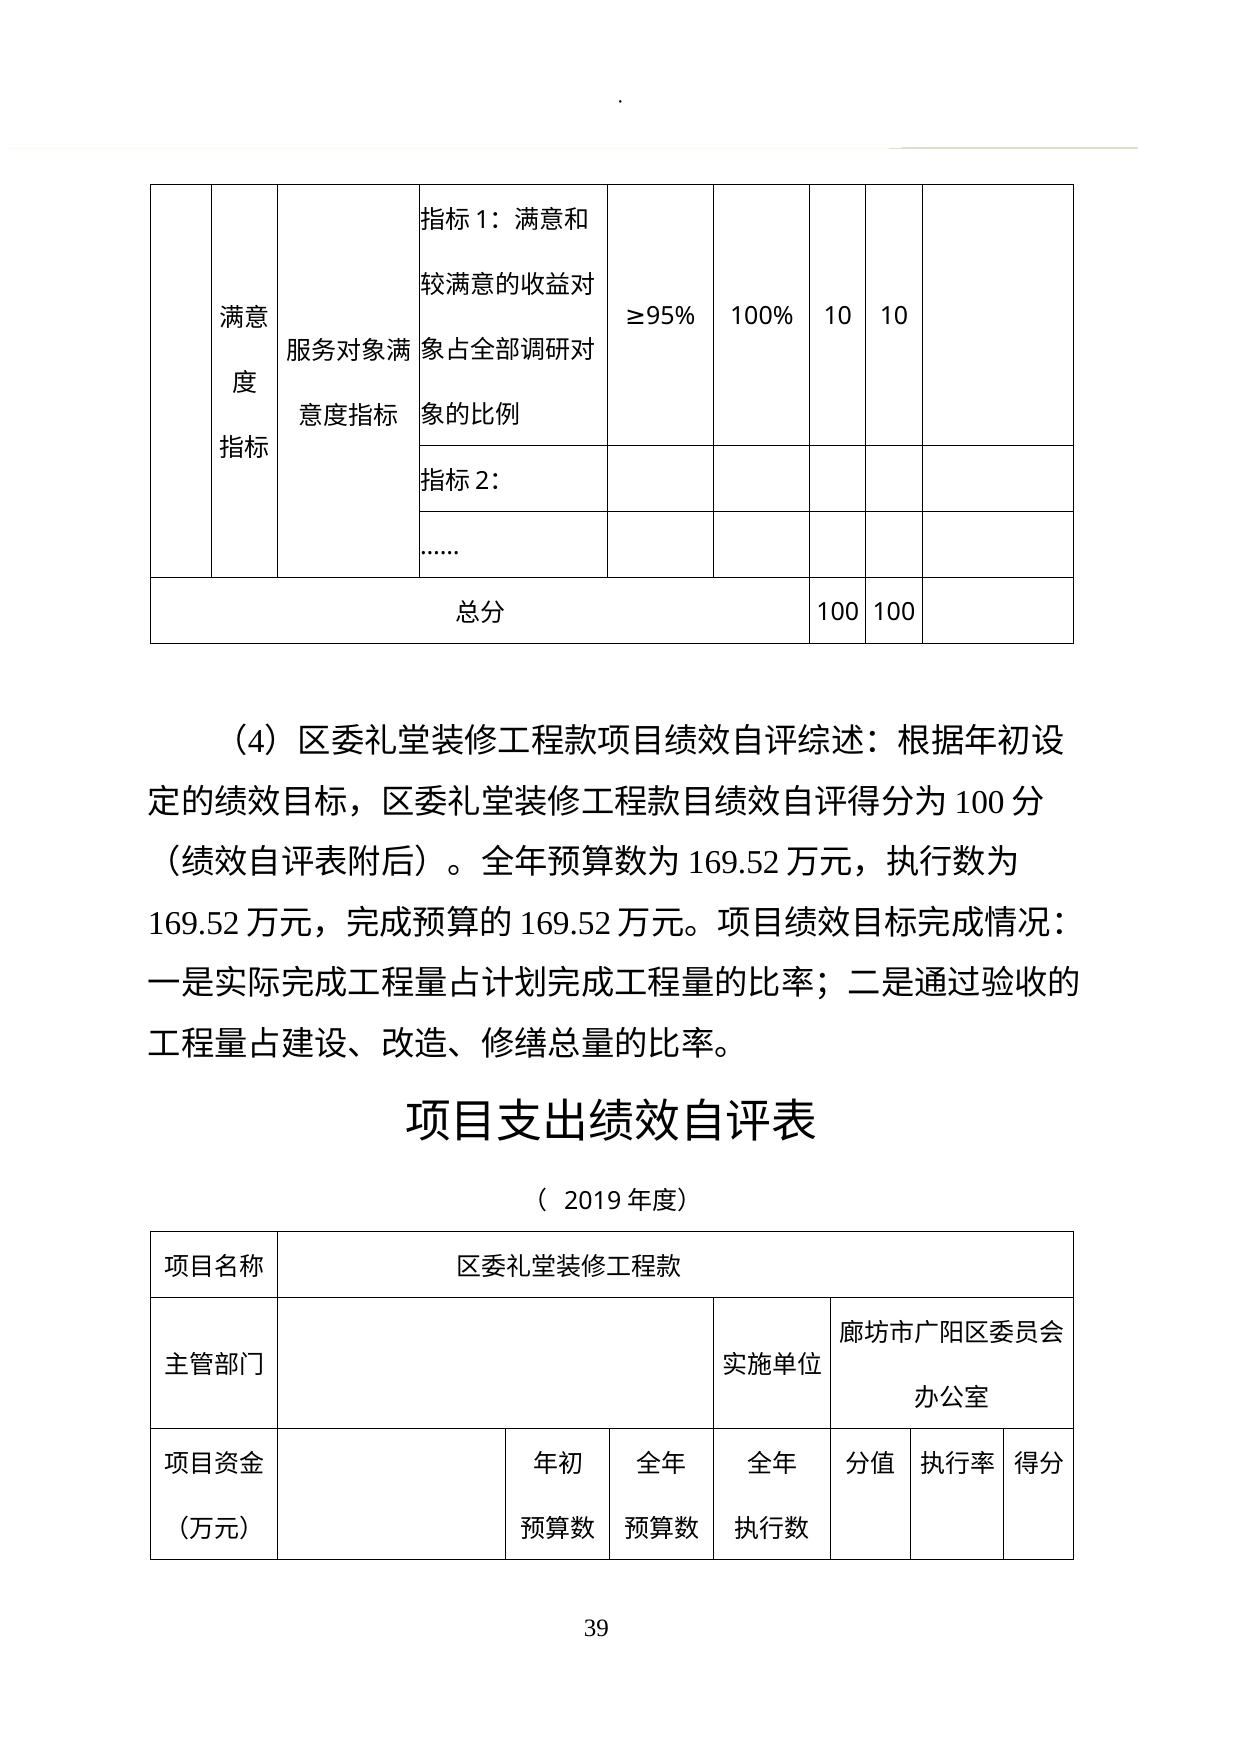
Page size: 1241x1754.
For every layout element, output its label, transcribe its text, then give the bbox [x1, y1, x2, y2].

table_cell 100% [714, 185, 809, 445]
table_cell [923, 185, 1073, 445]
table_cell 实施单位 [714, 1298, 830, 1428]
table_cell [608, 446, 713, 511]
table_cell [923, 578, 1073, 643]
table_cell [714, 446, 809, 511]
table_cell 10 [866, 185, 922, 445]
table_cell 得分 [1004, 1429, 1073, 1559]
table_cell 满意度 指标 [212, 185, 277, 577]
table_cell 服务对象满意度指标 [278, 185, 419, 577]
table_cell 100 [866, 578, 922, 643]
table_cell 主管部门 [151, 1298, 277, 1428]
table_cell [866, 446, 922, 511]
table_cell 全年 执行数 [714, 1429, 830, 1559]
table_cell 区委礼堂装修工程款 [278, 1232, 1073, 1297]
table_cell 指标1：满意和较满意的收益对象占全部调研对象的比例 [420, 185, 607, 445]
table_cell [810, 446, 865, 511]
table_header 项目支出绩效自评表 [151, 1067, 1071, 1166]
table_cell [810, 512, 865, 577]
table_cell [923, 446, 1073, 511]
table_cell [278, 1429, 505, 1559]
table_cell [714, 512, 809, 577]
table_cell …… [420, 512, 607, 577]
table_cell 指标2： [420, 446, 607, 511]
table_cell 100 [810, 578, 865, 643]
table_cell 执行率 [911, 1429, 1003, 1559]
table_cell （ 2019 年度） [151, 1166, 1074, 1231]
table_cell 廊坊市广阳区委员会办公室 [831, 1298, 1073, 1428]
list 区委礼堂装修工程款项目绩效自评综述：根据年初设定的绩效目标，区委礼堂装修工程款目绩效自评得分为100分（绩效自评表附后）。全年预算数为169.52万元，执行数为169.52万元，完成预算的169.52万元。项目绩效目标完成情况：一是实际完成工程量占计划完成工程量的比率；二是通过验收的工程量占建设、改造、修缮总量的比率。 [148, 704, 1092, 1067]
table_cell 项目名称 [151, 1232, 277, 1297]
table_cell 总分 [151, 578, 809, 643]
table_cell 10 [810, 185, 865, 445]
table_cell [278, 1298, 713, 1428]
table_cell 分值 [831, 1429, 910, 1559]
table_cell 项目资金 （万元） [151, 1429, 277, 1559]
table_cell [923, 512, 1073, 577]
table_cell ≥95% [608, 185, 713, 445]
table_cell 全年 预算数 [610, 1429, 713, 1559]
table_cell [866, 512, 922, 577]
table_cell [608, 512, 713, 577]
table_cell 年初 预算数 [506, 1429, 609, 1559]
